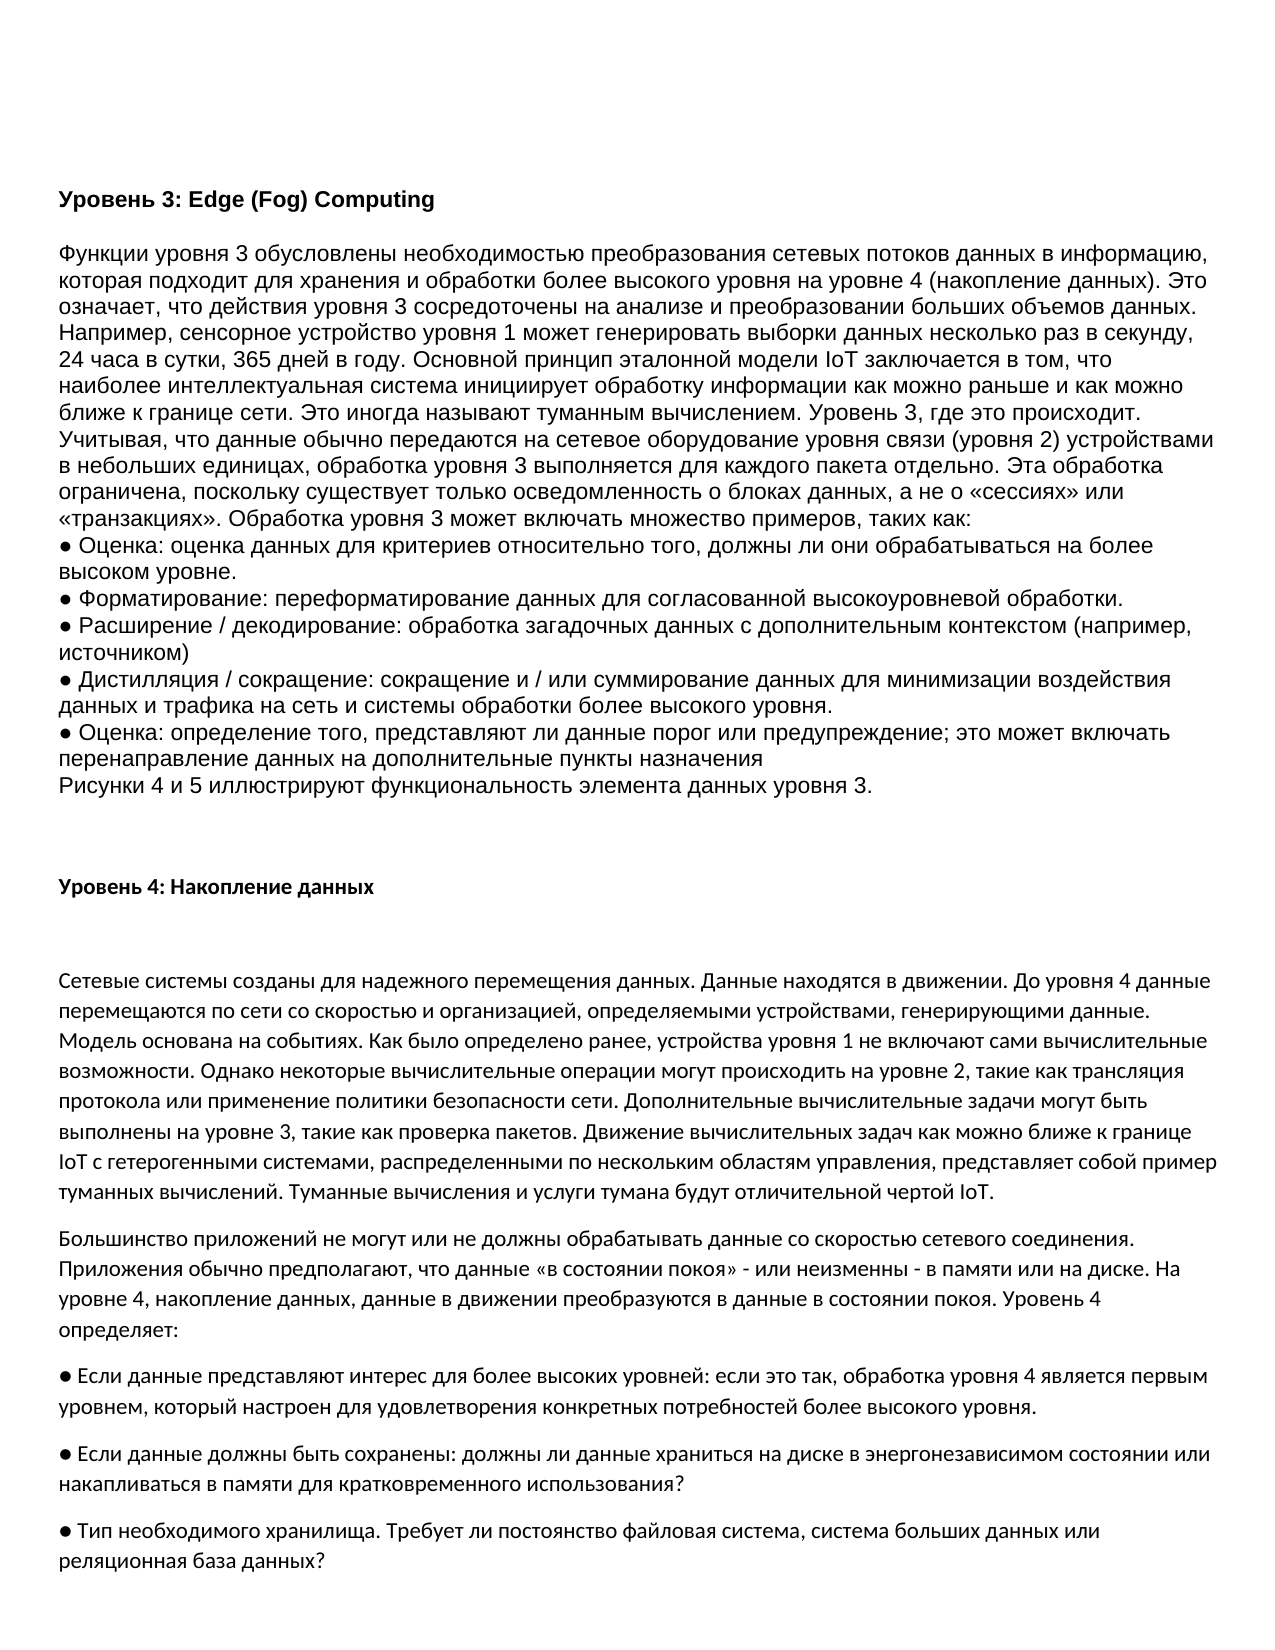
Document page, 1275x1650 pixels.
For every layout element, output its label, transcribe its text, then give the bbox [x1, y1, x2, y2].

text Большинство приложений не могут или не должны обрабатывать данные со скоростью сетевого соединения. Приложения обычно предполагают, что данные «в состоянии покоя» - или неизменны - в памяти или на диске. На уровне 4, накопление данных, данные в движении преобразуются в данные в состоянии покоя. Уровень 4 определяет: [58, 1224, 1221, 1343]
text ● Если данные представляют интерес для более высоких уровней: если это так, обработка уровня 4 является первым уровнем, который настроен для удовлетворения конкретных потребностей более высокого уровня. [58, 1362, 1221, 1420]
text Уровень 4: Накопление данных [58, 872, 1221, 900]
text ● Тип необходимого хранилища. Требует ли постоянство файловая система, система больших данных или реляционная база данных? [58, 1516, 1221, 1574]
text ● Дистилляция / сокращение: сокращение и / или суммирование данных для минимизации воздействия данных и трафика на сеть и системы обработки более высокого уровня. [58, 666, 1221, 718]
text Учитывая, что данные обычно передаются на сетевое оборудование уровня связи (уровня 2) устройствами в небольших единицах, обработка уровня 3 выполняется для каждого пакета отдельно. Эта обработка ограничена, поскольку существует только осведомленность о блоках данных, а не о «сессиях» или «транзакциях». Обработка уровня 3 может включать множество примеров, таких как: [58, 426, 1221, 531]
text ● Форматирование: переформатирование данных для согласованной высокоуровневой обработки. [58, 585, 1221, 611]
text Рисунки 4 и 5 иллюстрируют функциональность элемента данных уровня 3. [58, 772, 1221, 799]
text Сетевые системы созданы для надежного перемещения данных. Данные находятся в движении. До уровня 4 данные перемещаются по сети со скоростью и организацией, определяемыми устройствами, генерирующими данные. Модель основана на событиях. Как было определено ранее, устройства уровня 1 не включают сами вычислительные возможности. Однако некоторые вычислительные операции могут происходить на уровне 2, такие как трансляция протокола или применение политики безопасности сети. Дополнительные вычислительные задачи могут быть выполнены на уровне 3, такие как проверка пакетов. Движение вычислительных задач как можно ближе к границе IoT с гетерогенными системами, распределенными по нескольким областям управления, представляет собой пример туманных вычислений. Туманные вычисления и услуги тумана будут отличительной чертой IoT. [58, 966, 1221, 1205]
text ● Если данные должны быть сохранены: должны ли данные храниться на диске в энергонезависимом состоянии или накапливаться в памяти для кратковременного использования? [58, 1439, 1221, 1497]
text ● Оценка: оценка данных для критериев относительно того, должны ли они обрабатываться на более высоком уровне. [58, 532, 1221, 584]
text Уровень 3: Edge (Fog) Computing [58, 186, 1221, 212]
text ● Оценка: определение того, представляют ли данные порог или предупреждение; это может включать перенаправление данных на дополнительные пункты назначения [58, 719, 1221, 772]
text ● Расширение / декодирование: обработка загадочных данных с дополнительным контекстом (например, источником) [58, 612, 1221, 665]
text Функции уровня 3 обусловлены необходимостью преобразования сетевых потоков данных в информацию, которая подходит для хранения и обработки более высокого уровня на уровне 4 (накопление данных). Это означает, что действия уровня 3 сосредоточены на анализе и преобразовании больших объемов данных. Например, сенсорное устройство уровня 1 может генерировать выборки данных несколько раз в секунду, 24 часа в сутки, 365 дней в году. Основной принцип эталонной модели IoT заключается в том, что наиболее интеллектуальная система инициирует обработку информации как можно раньше и как можно ближе к границе сети. Это иногда называют туманным вычислением. Уровень 3, где это происходит. [58, 240, 1221, 425]
